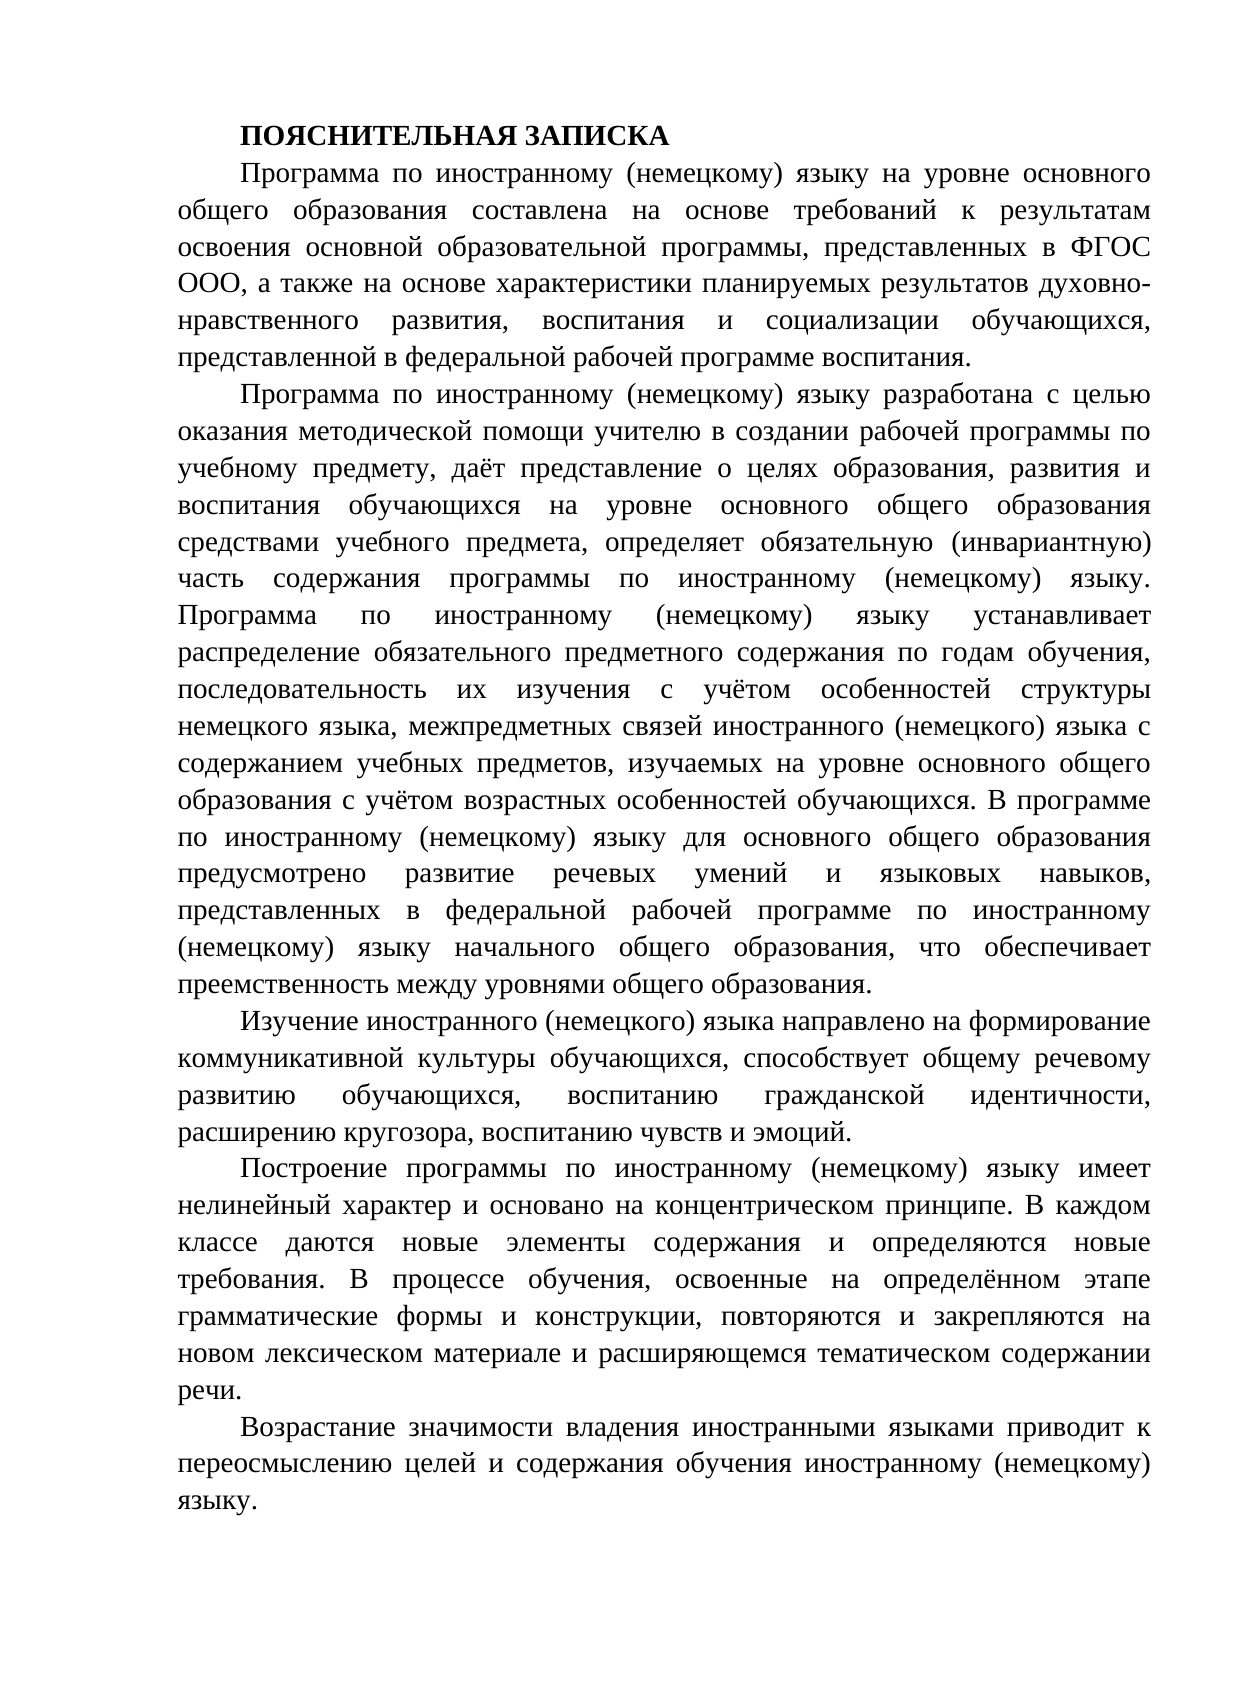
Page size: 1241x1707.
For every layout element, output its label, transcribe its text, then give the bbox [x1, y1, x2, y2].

text Изучение иностранного (немецкого) языка направлено на формирование коммуникативной культуры обучающихся, способствует общему речевому развитию обучающихся, воспитанию гражданской идентичности, расширению кругозора, воспитанию чувств и эмоций. [177, 1003, 1152, 1147]
text Программа по иностранному (немецкому) языку разработана с целью оказания методической помощи учителю в создании рабочей программы по учебному предмету, даёт представление о целях образования, развития и воспитания обучающихся на уровне основного общего образования средствами учебного предмета, определяет обязательную (инвариантную) часть содержания программы по иностранному (немецкому) языку. Программа по иностранному (немецкому) языку устанавливает распределение обязательного предметного содержания по годам обучения, последовательность их изучения с учётом особенностей структуры немецкого языка, межпредметных связей иностранного (немецкого) языка с содержанием учебных предметов, изучаемых на уровне основного общего образования с учётом возрастных особенностей обучающихся. В программе по иностранному (немецкому) языку для основного общего образования предусмотрено развитие речевых умений и языковых навыков, представленных в федеральной рабочей программе по иностранному (немецкому) языку начального общего образования, что обеспечивает преемственность между уровнями общего образования. [177, 376, 1152, 1000]
text ПОЯСНИТЕЛЬНАЯ ЗАПИСКА [177, 118, 1152, 152]
text Программа по иностранному (немецкому) языку на уровне основного общего образования составлена на основе требований к результатам освоения основной образовательной программы, представленных в ФГОС ООО, а также на основе характеристики планируемых результатов духовно-нравственного развития, воспитания и социализации обучающихся, представленной в федеральной рабочей программе воспитания. [177, 155, 1152, 373]
text Возрастание значимости владения иностранными языками приводит к переосмыслению целей и содержания обучения иностранному (немецкому) языку. [177, 1409, 1152, 1516]
text Построение программы по иностранному (немецкому) языку имеет нелинейный характер и основано на концентрическом принципе. В каждом классе даются новые элементы содержания и определяются новые требования. В процессе обучения, освоенные на определённом этапе грамматические формы и конструкции, повторяются и закрепляются на новом лексическом материале и расширяющемся тематическом содержании речи. [177, 1151, 1152, 1405]
